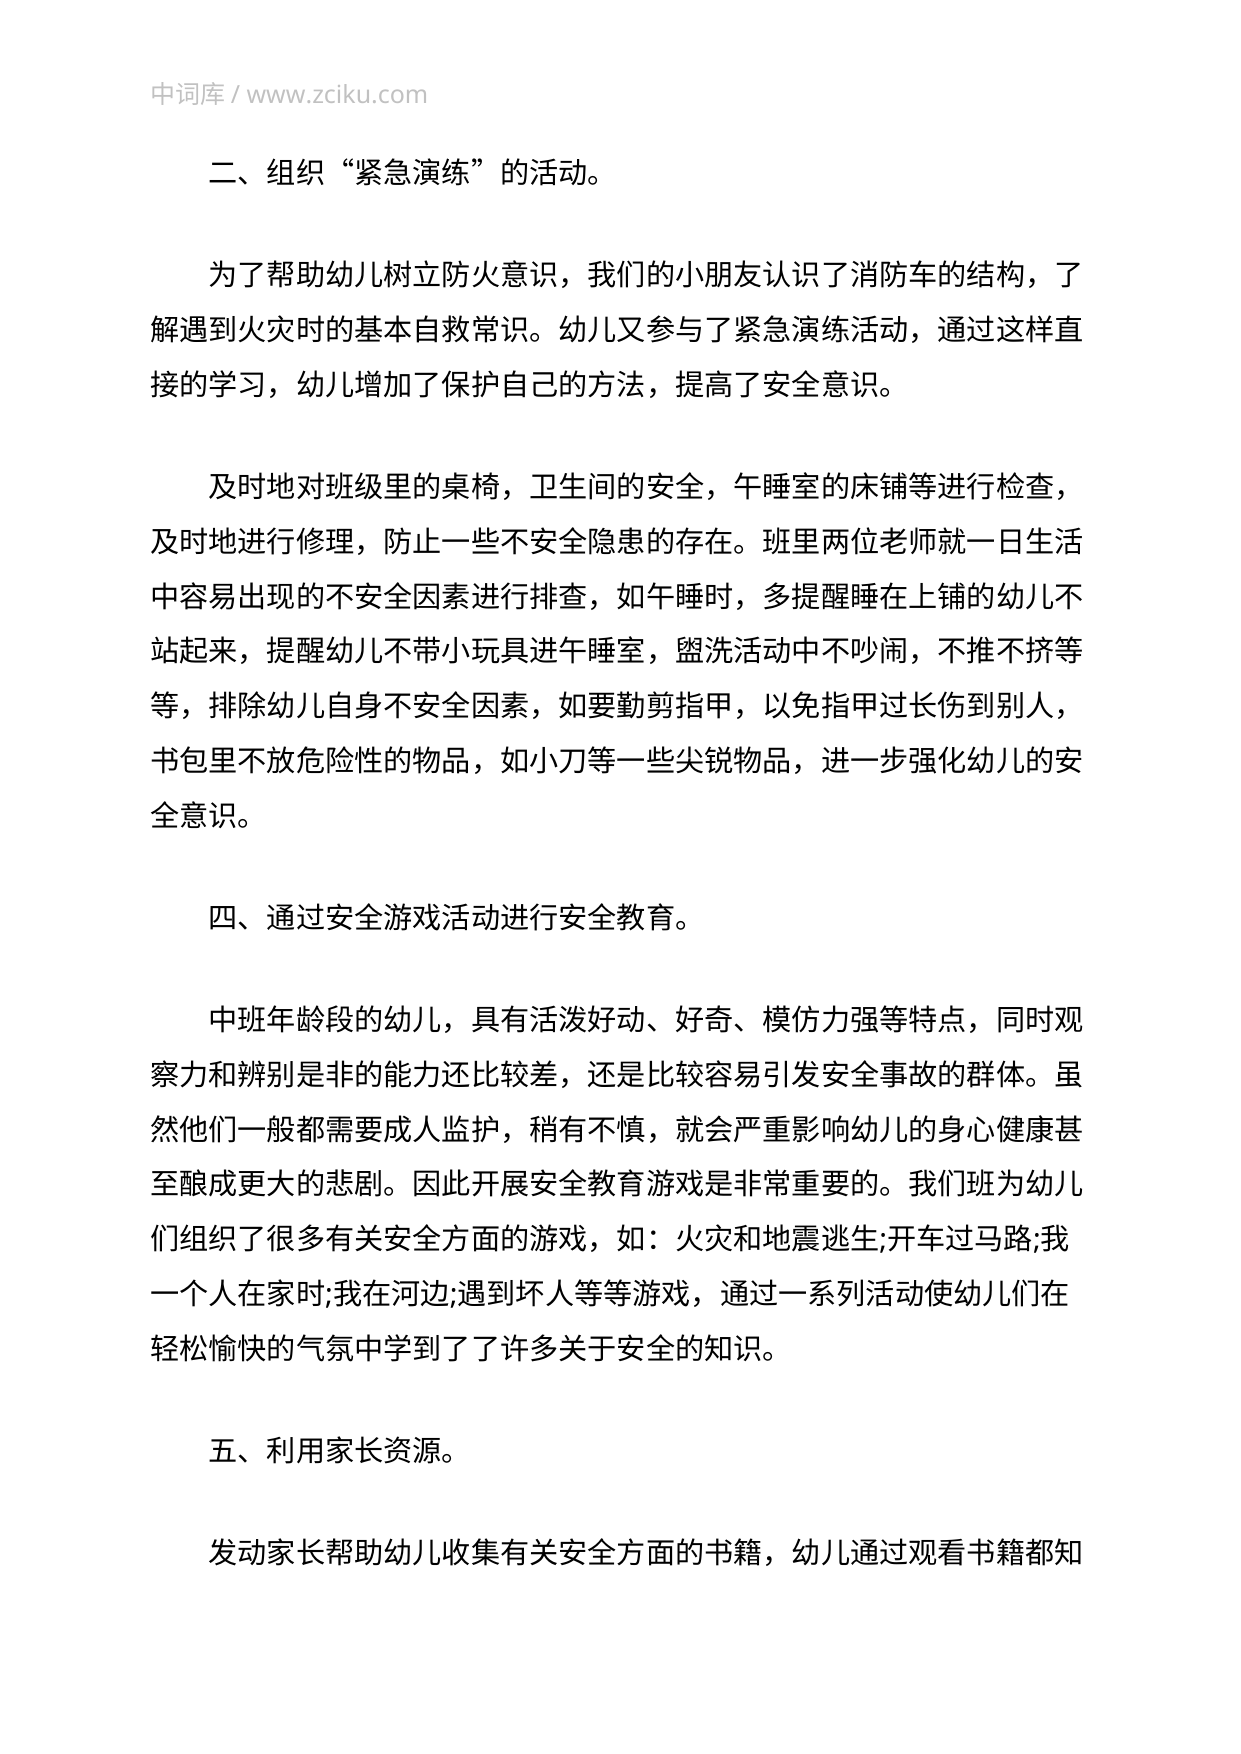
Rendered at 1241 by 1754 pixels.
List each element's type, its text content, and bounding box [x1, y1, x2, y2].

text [150, 1529, 1090, 1572]
text 五、利用家长资源。 [150, 1428, 1090, 1470]
text 及时地对班级里的桌椅，卫生间的安全，午睡室的床铺等进行检查，及时地进行修理，防止一些不安全隐患的存在。班里两位老师就一日生活中容易出现的不安全因素进行排查，如午睡时，多提醒睡在上铺的幼儿不站起来，提醒幼儿不带小玩具进午睡室，盥洗活动中不吵闹，不推不挤等等，排除幼儿自身不安全因素，如要勤剪指甲，以免指甲过长伤到别人，书包里不放危险性的物品，如小刀等一些尖锐物品，进一步强化幼儿的安全意识。 [150, 463, 1090, 835]
text 中班年龄段的幼儿，具有活泼好动、好奇、模仿力强等特点，同时观察力和辨别是非的能力还比较差，还是比较容易引发安全事故的群体。虽然他们一般都需要成人监护，稍有不慎，就会严重影响幼儿的身心健康甚至酿成更大的悲剧。因此开展安全教育游戏是非常重要的。我们班为幼儿们组织了很多有关安全方面的游戏，如：火灾和地震逃生;开车过马路;我一个人在家时;我在河边;遇到坏人等等游戏，通过一系列活动使幼儿们在轻松愉快的气氛中学到了了许多关于安全的知识。 [150, 996, 1090, 1368]
text 为了帮助幼儿树立防火意识，我们的小朋友认识了消防车的结构，了解遇到火灾时的基本自救常识。幼儿又参与了紧急演练活动，通过这样直接的学习，幼儿增加了保护自己的方法，提高了安全意识。 [150, 252, 1090, 404]
text 四、通过安全游戏活动进行安全教育。 [150, 894, 1090, 937]
text 二、组织“紧急演练”的活动。 [150, 150, 1090, 192]
